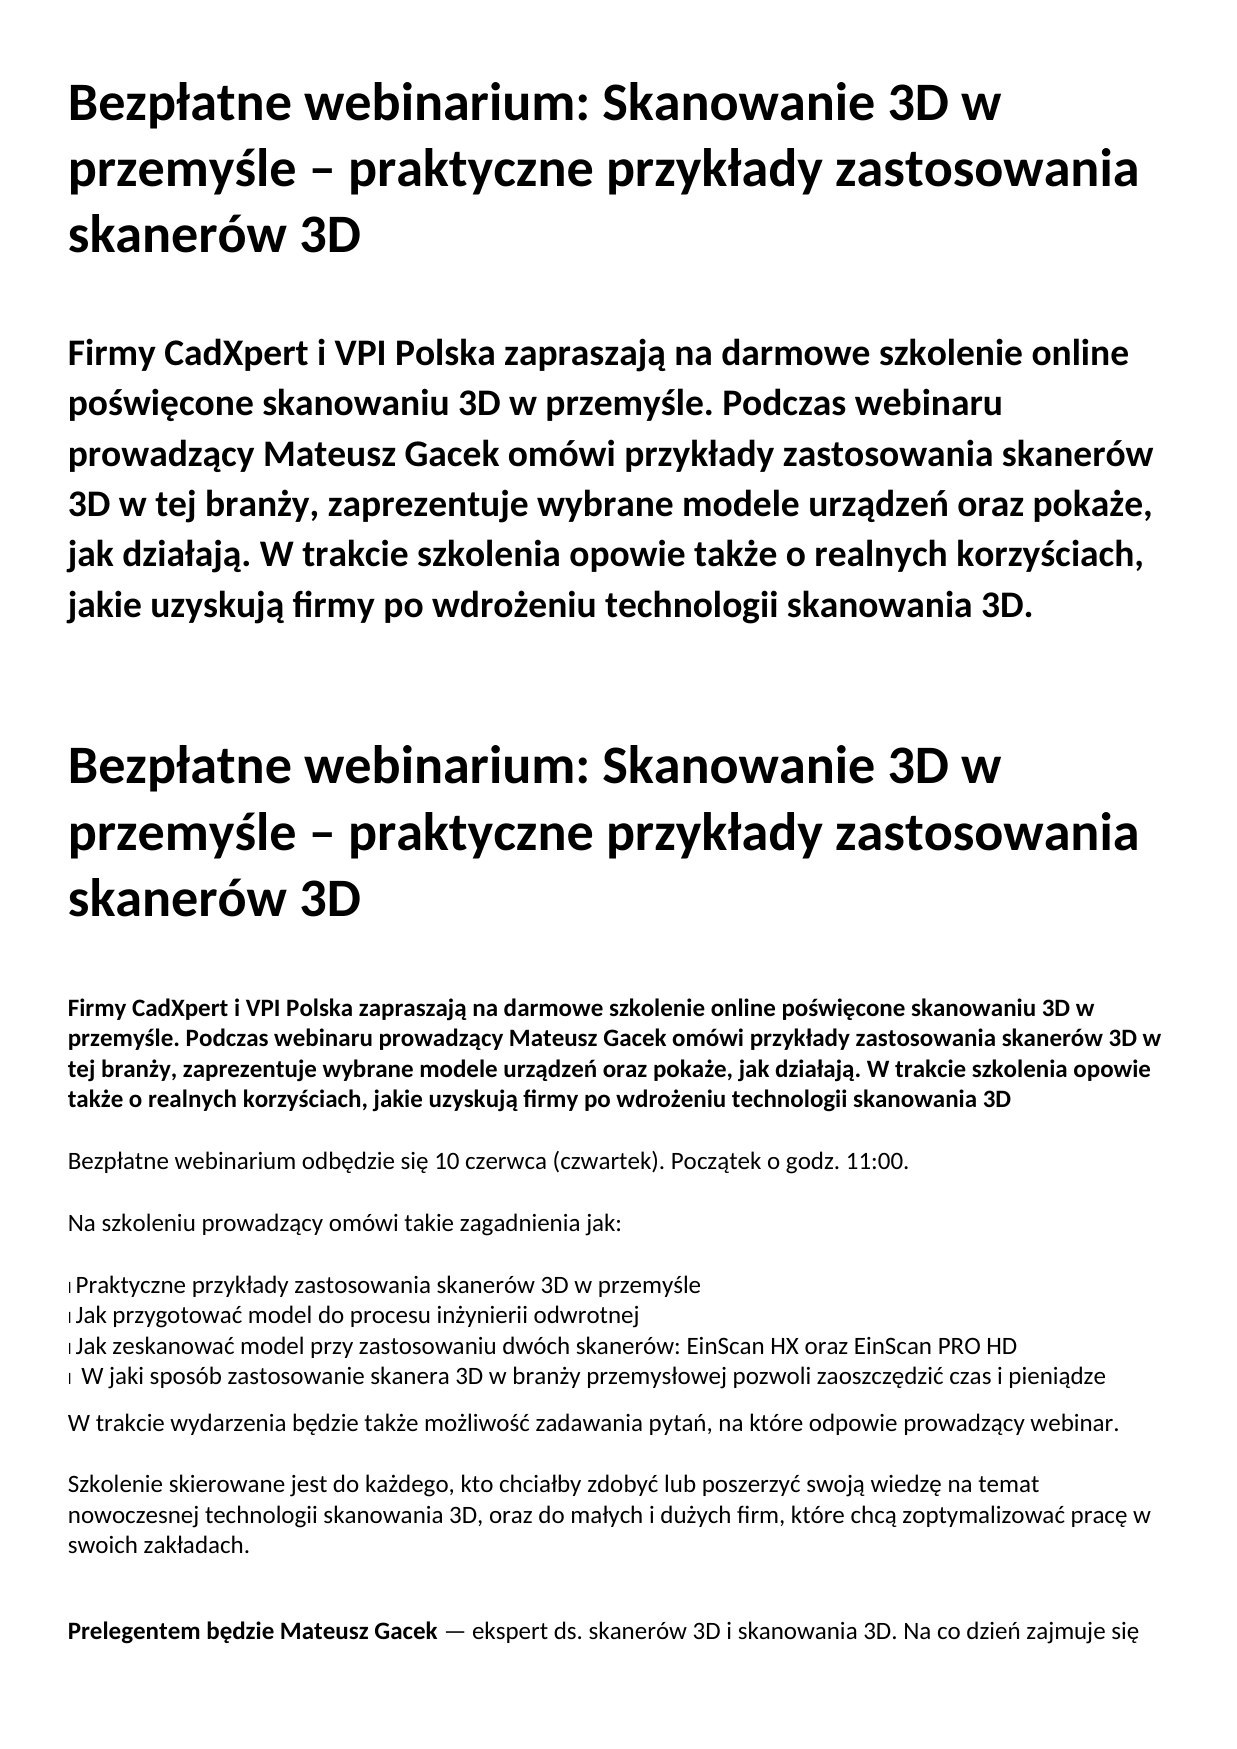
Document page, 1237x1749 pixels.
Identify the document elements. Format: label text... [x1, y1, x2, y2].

text l Jak zeskanować model przy zastosowaniu dwóch skanerów: EinScan HX oraz EinScan PRO HD [68, 1330, 1169, 1361]
text Firmy CadXpert i VPI Polska zapraszają na darmowe szkolenie online poświęcone skanowaniu 3D w przemyśle. Podczas webinaru prowadzący Mateusz Gacek omówi przykłady zastosowania skanerów 3D w tej branży, zaprezentuje wybrane modele urządzeń oraz pokaże, jak działają. W trakcie szkolenia opowie także o realnych korzyściach, jakie uzyskują firmy po wdrożeniu technologii skanowania 3D. [68, 329, 1169, 627]
text Bezpłatne webinarium odbędzie się 10 czerwca (czwartek). Początek o godz. 11:00. [68, 1145, 1169, 1176]
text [68, 1615, 1169, 1646]
text Na szkoleniu prowadzący omówi takie zagadnienia jak: [68, 1207, 1169, 1238]
text Firmy CadXpert i VPI Polska zapraszają na darmowe szkolenie online poświęcone skanowaniu 3D w przemyśle. Podczas webinaru prowadzący Mateusz Gacek omówi przykłady zastosowania skanerów 3D w tej branży, zaprezentuje wybrane modele urządzeń oraz pokaże, jak działają. W trakcie szkolenia opowie także o realnych korzyściach, jakie uzyskują firmy po wdrożeniu technologii skanowania 3D [68, 992, 1169, 1114]
text Bezpłatne webinarium: Skanowanie 3D w przemyśle – praktyczne przykłady zastosowania skanerów 3D [68, 731, 1169, 929]
text Szkolenie skierowane jest do każdego, kto chciałby zdobyć lub poszerzyć swoją wiedzę na temat nowoczesnej technologii skanowania 3D, oraz do małych i dużych firm, które chcą zoptymalizować pracę w swoich zakładach. [68, 1468, 1169, 1560]
text Bezpłatne webinarium: Skanowanie 3D w przemyśle – praktyczne przykłady zastosowania skanerów 3D [68, 68, 1169, 266]
text W trakcie wydarzenia będzie także możliwość zadawania pytań, na które odpowie prowadzący webinar. [68, 1407, 1169, 1437]
text l W jaki sposób zastosowanie skanera 3D w branży przemysłowej pozwoli zaoszczędzić czas i pieniądze [68, 1361, 1169, 1391]
text l Jak przygotować model do procesu inżynierii odwrotnej [68, 1299, 1169, 1330]
text l Praktyczne przykłady zastosowania skanerów 3D w przemyśle [68, 1269, 1169, 1299]
